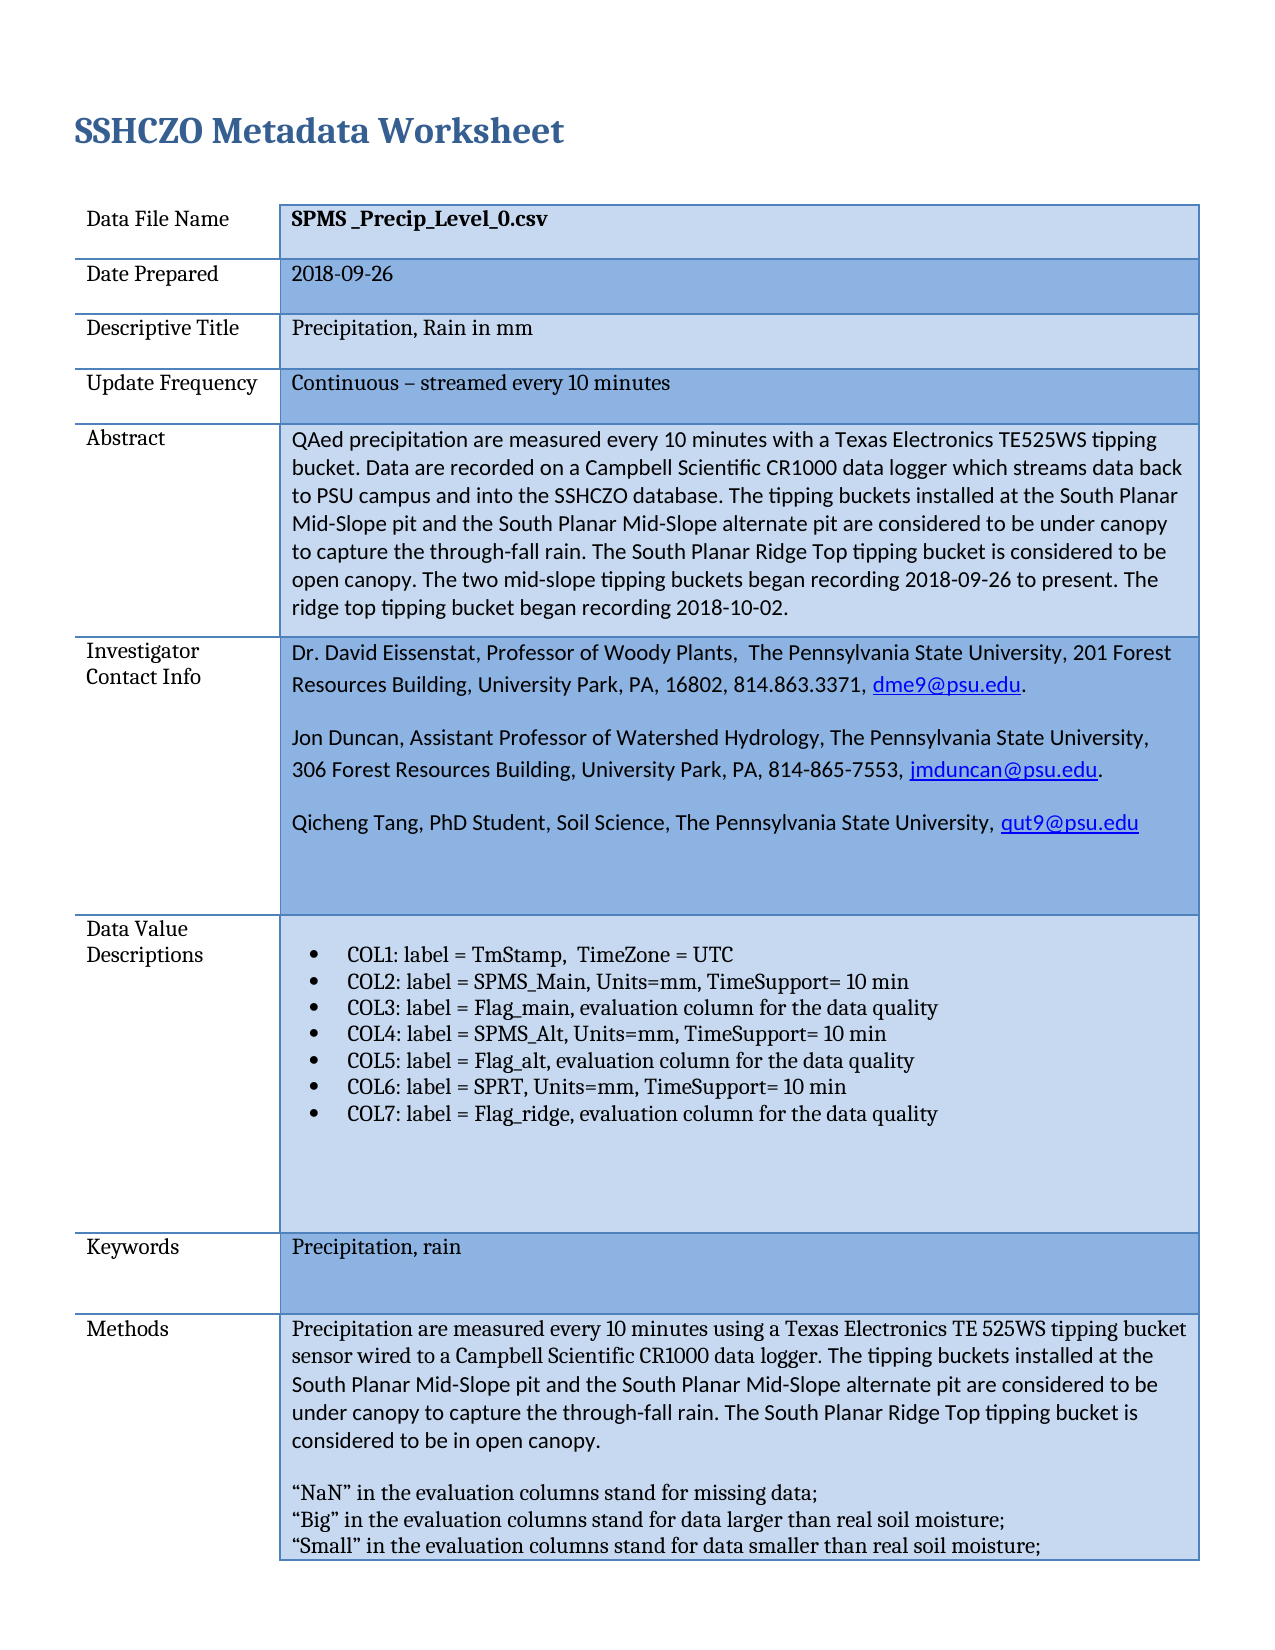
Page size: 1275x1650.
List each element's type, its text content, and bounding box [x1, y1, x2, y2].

table_cell Methods [75, 1315, 279, 1559]
table_cell Abstract [75, 425, 279, 636]
table_cell Precipitation, rain [281, 1234, 1198, 1313]
table_cell Precipitation, Rain in mm [281, 315, 1198, 368]
table_cell Keywords [75, 1234, 280, 1313]
table_header SPMS _Precip_Level_0.csv [281, 206, 1198, 258]
table_cell COL1: label = TmStamp, TimeZone = UTC COL2: label = SPMS_Main, Units=mm, TimeSupport= 10 min COL3: label = Flag_main, evaluation column for the data quality COL4: label = SPMS_Alt, Units=mm, TimeSupport= 10 min COL5: label = Flag_alt, evaluation column for the data quality COL6: label = SPRT, Units=mm, TimeSupport= 10 min COL7: label = Flag_ridge, evaluation column for the data quality [281, 916, 1198, 1232]
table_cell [281, 1315, 1198, 1559]
table_cell Date Prepared [75, 260, 280, 313]
table_cell Descriptive Title [75, 315, 279, 368]
table_cell Data Value Descriptions [75, 916, 279, 1232]
subtitle SSHCZO Metadata Worksheet [75, 110, 1200, 153]
table_cell Investigator Contact Info [75, 638, 280, 914]
table_cell 2018-09-26 [281, 260, 1198, 313]
table_cell Continuous – streamed every 10 minutes [281, 370, 1198, 423]
table_cell QAed precipitation are measured every 10 minutes with a Texas Electronics TE525WS tipping bucket. Data are recorded on a Campbell Scientific CR1000 data logger which streams data back to PSU campus and into the SSHCZO database. The tipping buckets installed at the South Planar Mid-Slope pit and the South Planar Mid-Slope alternate pit are considered to be under canopy to capture the through-fall rain. The South Planar Ridge Top tipping bucket is considered to be open canopy. The two mid-slope tipping buckets began recording 2018-09-26 to present. The ridge top tipping bucket began recording 2018-10-02. [281, 425, 1198, 636]
table_cell Update Frequency [75, 370, 280, 423]
table_cell Dr. David Eissenstat, Professor of Woody Plants, The Pennsylvania State University, 201 Forest Resources Building, University Park, PA, 16802, 814.863.3371, dme9@psu.edu. Jon Duncan, Assistant Professor of Watershed Hydrology, The Pennsylvania State University, 306 Forest Resources Building, University Park, PA, 814-865-7553, jmduncan@psu.edu. Qicheng Tang, PhD Student, Soil Science, The Pennsylvania State University, qut9@psu.edu [281, 638, 1198, 914]
table_header Data File Name [75, 204, 279, 258]
